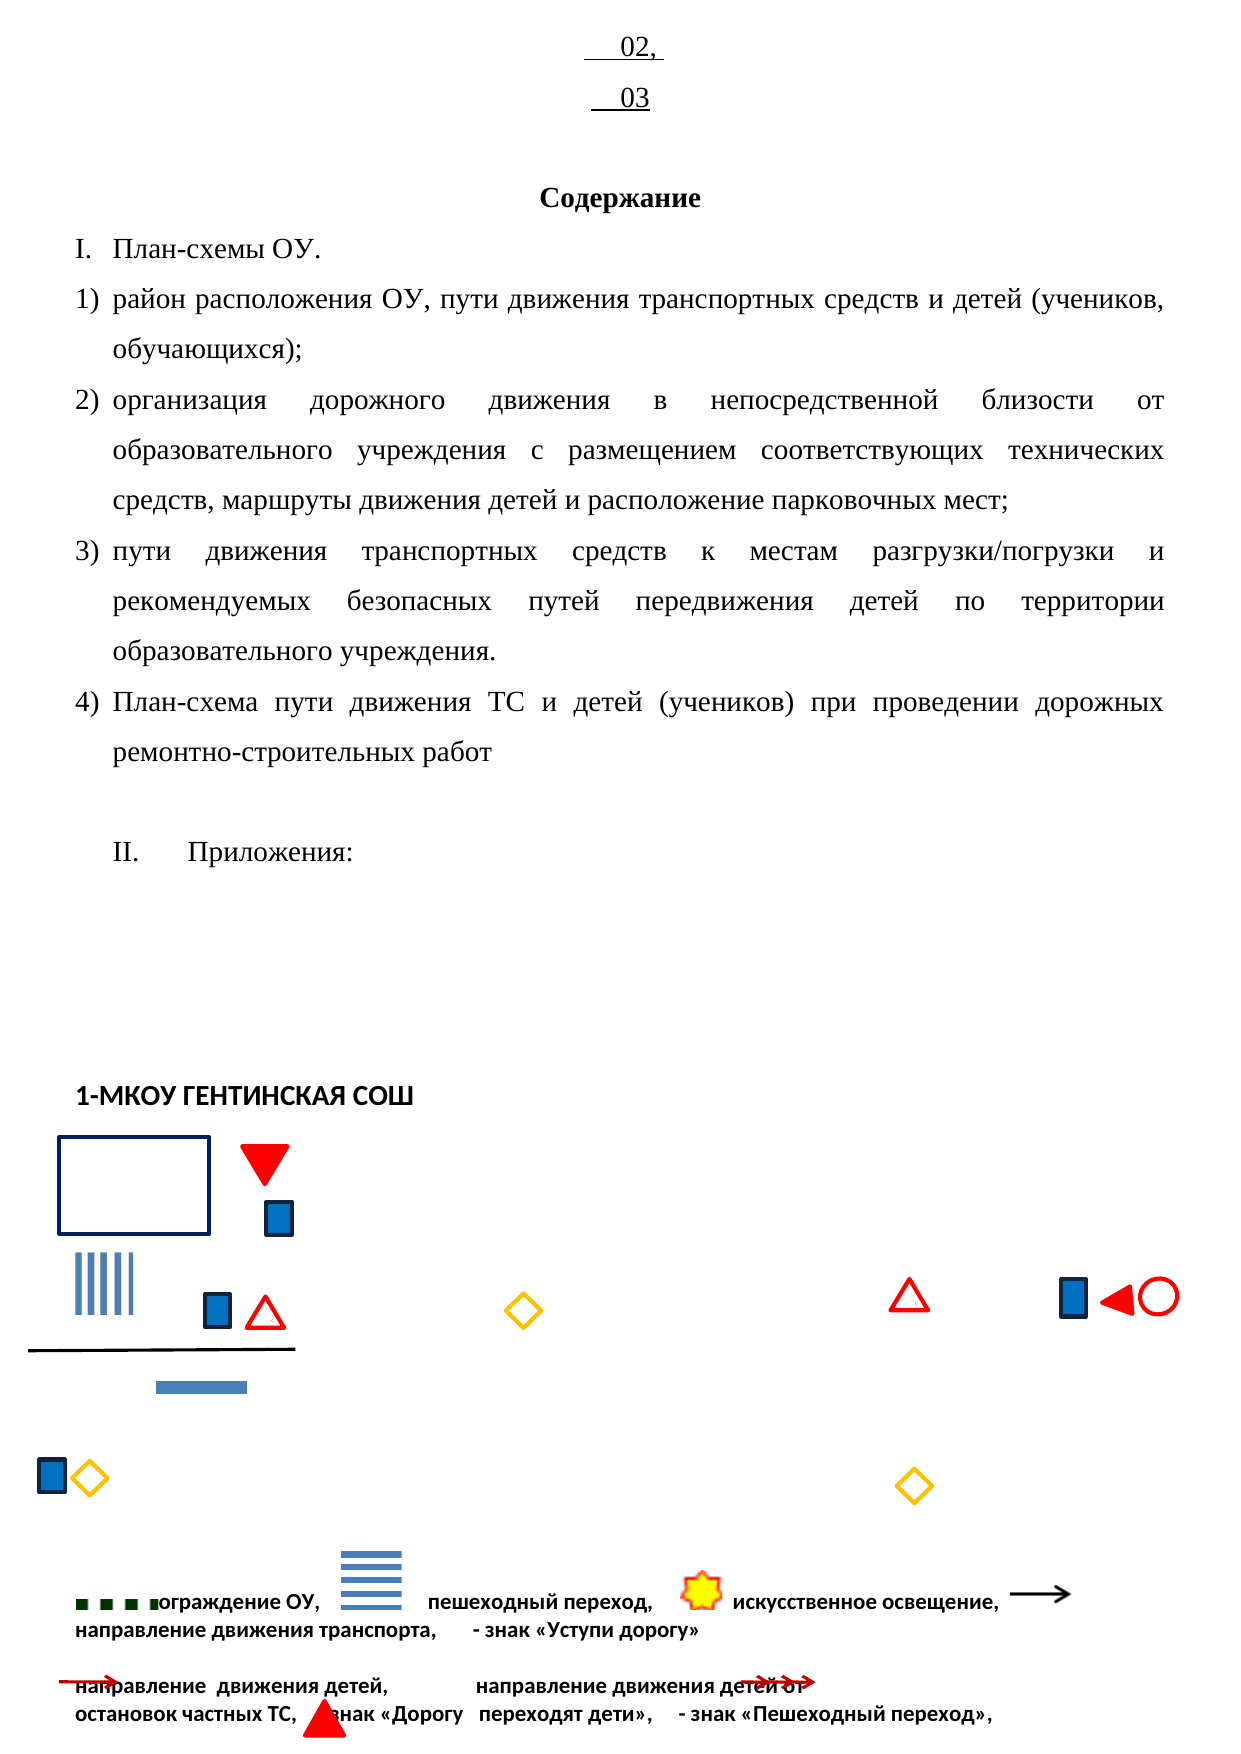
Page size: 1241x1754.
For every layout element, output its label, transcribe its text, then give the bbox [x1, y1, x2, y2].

text Содержание [75, 181, 1165, 214]
text ограждение ОУ, пешеходный переход, искусственное освещение, направление движения транспорта, - знак «Уступи дорогу» [75, 1551, 1165, 1643]
text 1-МКОУ ГЕНТИНСКАЯ СОШ [75, 1077, 1165, 1113]
picture [1009, 1578, 1087, 1610]
list План-схема пути движения ТС и детей (учеников) при проведении дорожных ремонтно-строительных работ [75, 684, 1165, 767]
list пути движения транспортных средств к местам разгрузки/погрузки и рекомендуемых безопасных путей передвижения детей по территории образовательного учреждения. [75, 533, 1165, 667]
list Приложения: [112, 834, 1165, 868]
list организация дорожного движения в непосредственной близости от образовательного учреждения с размещением соответствующих технических средств, маршруты движения детей и расположение парковочных мест; [75, 382, 1165, 516]
text 03 [75, 80, 1165, 113]
text остановок частных ТС, - знак «Дорогу переходят дети», - знак «Пешеходный переход», [327, 1699, 1165, 1727]
list район расположения ОУ, пути движения транспортных средств и детей (учеников, обучающихся); [75, 281, 1165, 365]
text 02, [75, 29, 1165, 63]
list План-схемы ОУ. [75, 231, 1165, 264]
text остановок частных ТС, - знак «Дорогу переходят дети», - знак «Пешеходный переход», [75, 1699, 322, 1727]
text направление движения детей, направление движения детей от [75, 1671, 1165, 1699]
